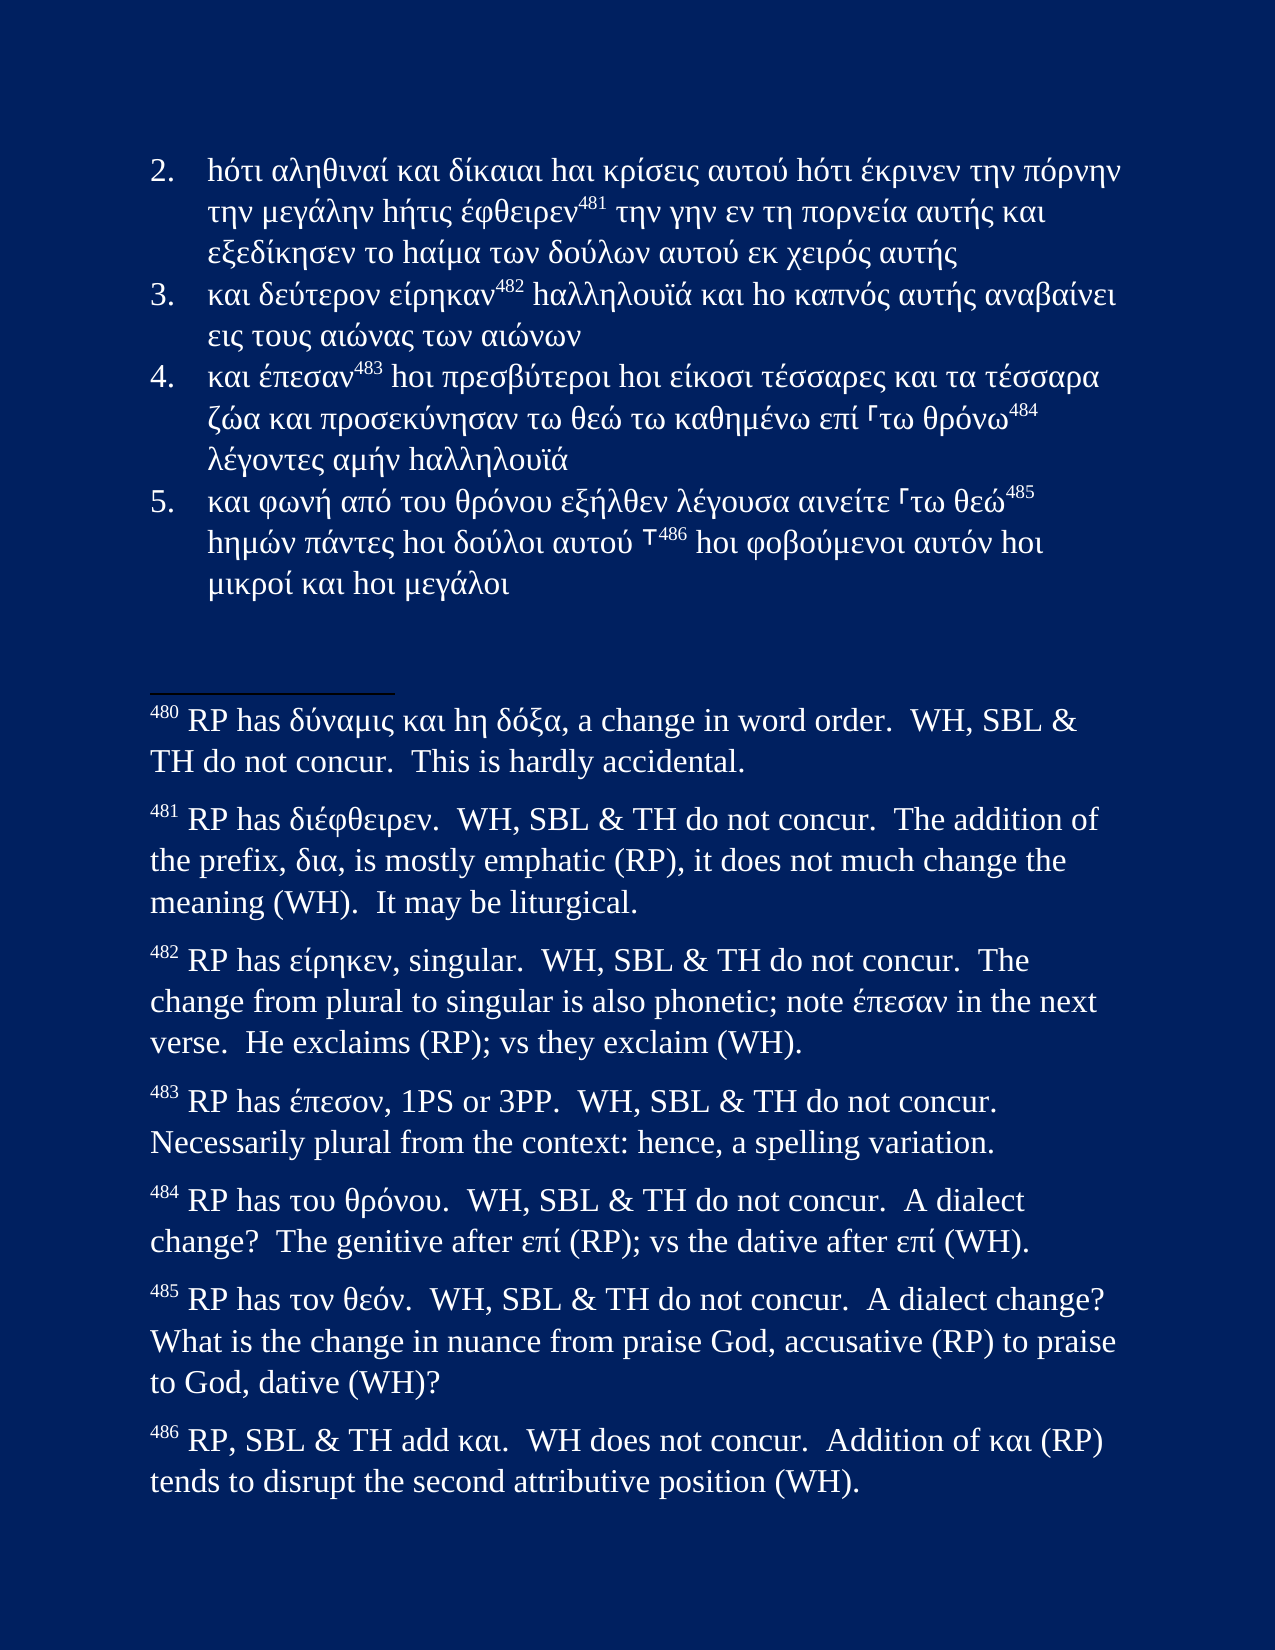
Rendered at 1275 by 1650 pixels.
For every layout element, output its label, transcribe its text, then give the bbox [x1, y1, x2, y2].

list και φωνή από του θρόνου εξήλθεν λέγουσα αινείτε ⸀τω θεώ hημών πάντες hοι δούλοι αυτού ⸆ hοι φοβούμενοι αυτόν hοι μικροί και hοι μεγάλοι [150, 481, 1125, 602]
list hότι αληθιναί και δίκαιαι hαι κρίσεις αυτού hότι έκρινεν την πόρνην την μεγάλην hήτις έφθειρεν την γην εν τη πορνεία αυτής και εξεδίκησεν το hαίμα των δούλων αυτού εκ χειρός αυτής [150, 150, 1125, 271]
list και έπεσαν hοι πρεσβύτεροι hοι είκοσι τέσσαρες και τα τέσσαρα ζώα και προσεκύνησαν τω θεώ τω καθημένω επί ⸀τω θρόνω λέγοντες αμήν hαλληλουϊά [150, 357, 1125, 478]
list και δεύτερον είρηκαν hαλληλουϊά και hο καπνός αυτής αναβαίνει εις τους αιώνας των αιώνων [150, 274, 1125, 354]
